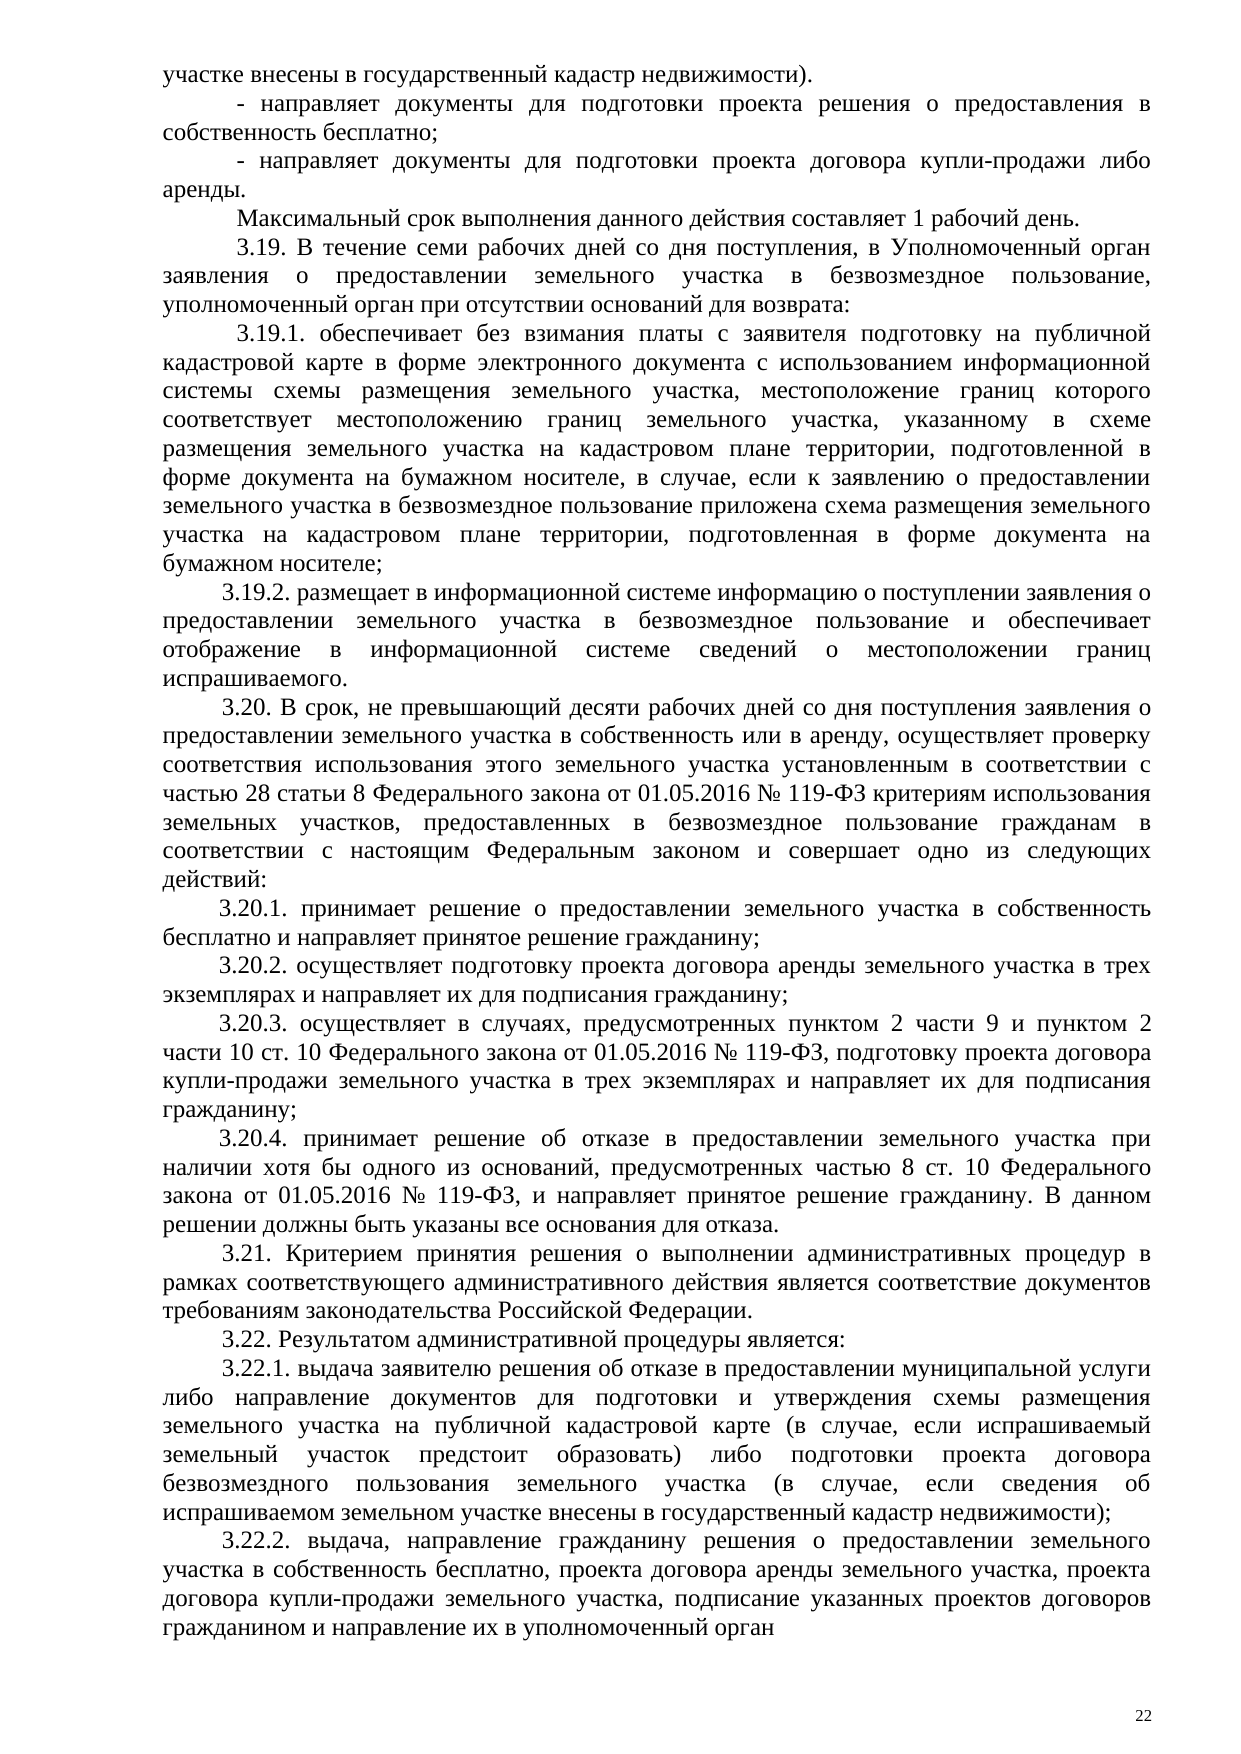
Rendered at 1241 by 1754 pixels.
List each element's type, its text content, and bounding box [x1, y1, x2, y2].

text 3.22. Результатом административной процедуры является: [162, 1324, 1152, 1353]
text 3.22.1. выдача заявителю решения об отказе в предоставлении муниципальной услуги либо направление документов для подготовки и утверждения схемы размещения земельного участка на публичной кадастровой карте (в случае, если испрашиваемый земельный участок предстоит образовать) либо подготовки проекта договора безвозмездного пользования земельного участка (в случае, если сведения об испрашиваемом земельном участке внесены в государственный кадастр недвижимости); [162, 1353, 1152, 1525]
text 3.20.2. осуществляет подготовку проекта договора аренды земельного участка в трех экземплярах и направляет их для подписания гражданину; [162, 950, 1152, 1008]
text 3.20.3. осуществляет в случаях, предусмотренных пунктом 2 части 9 и пунктом 2 части 10 ст. 10 Федерального закона от 01.05.2016 № 119-ФЗ, подготовку проекта договора купли-продажи земельного участка в трех экземплярах и направляет их для подписания гражданину; [162, 1008, 1152, 1123]
text 3.20. В срок, не превышающий десяти рабочих дней со дня поступления заявления о предоставлении земельного участка в собственность или в аренду, осуществляет проверку соответствия использования этого земельного участка установленным в соответствии с частью 28 статьи 8 Федерального закона от 01.05.2016 № 119-ФЗ критериям использования земельных участков, предоставленных в безвозмездное пользование гражданам в соответствии с настоящим Федеральным законом и совершает одно из следующих действий: [162, 692, 1152, 893]
text 3.20.1. принимает решение о предоставлении земельного участка в собственность бесплатно и направляет принятое решение гражданину; [162, 893, 1152, 950]
text Максимальный срок выполнения данного действия составляет 1 рабочий день. [162, 203, 1152, 232]
text 3.21. Критерием принятия решения о выполнении административных процедур в рамках соответствующего административного действия является соответствие документов требованиям законодательства Российской Федерации. [162, 1238, 1152, 1324]
text 3.19.1. обеспечивает без взимания платы с заявителя подготовку на публичной кадастровой карте в форме электронного документа с использованием информационной системы схемы размещения земельного участка, местоположение границ которого соответствует местоположению границ земельного участка, указанному в схеме размещения земельного участка на кадастровом плане территории, подготовленной в форме документа на бумажном носителе, в случае, если к заявлению о предоставлении земельного участка в безвозмездное пользование приложена схема размещения земельного участка на кадастровом плане территории, подготовленная в форме документа на бумажном носителе; [162, 318, 1152, 577]
text - направляет документы для подготовки проекта решения о предоставления в собственность бесплатно; [162, 88, 1152, 145]
text 3.20.4. принимает решение об отказе в предоставлении земельного участка при наличии хотя бы одного из оснований, предусмотренных частью 8 ст. 10 Федерального закона от 01.05.2016 № 119-ФЗ, и направляет принятое решение гражданину. В данном решении должны быть указаны все основания для отказа. [162, 1123, 1152, 1238]
text 3.22.2. выдача, направление гражданину решения о предоставлении земельного участка в собственность бесплатно, проекта договора аренды земельного участка, проекта договора купли-продажи земельного участка, подписание указанных проектов договоров гражданином и направление их в уполномоченный орган [162, 1525, 1152, 1640]
text - направляет документы для подготовки проекта договора купли-продажи либо аренды. [162, 145, 1152, 203]
text 3.19. В течение семи рабочих дней со дня поступления, в Уполномоченный орган заявления о предоставлении земельного участка в безвозмездное пользование, уполномоченный орган при отсутствии оснований для возврата: [162, 232, 1152, 318]
text 3.19.2. размещает в информационной системе информацию о поступлении заявления о предоставлении земельного участка в безвозмездное пользование и обеспечивает отображение в информационной системе сведений о местоположении границ испрашиваемого. [162, 577, 1152, 692]
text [162, 59, 1152, 88]
